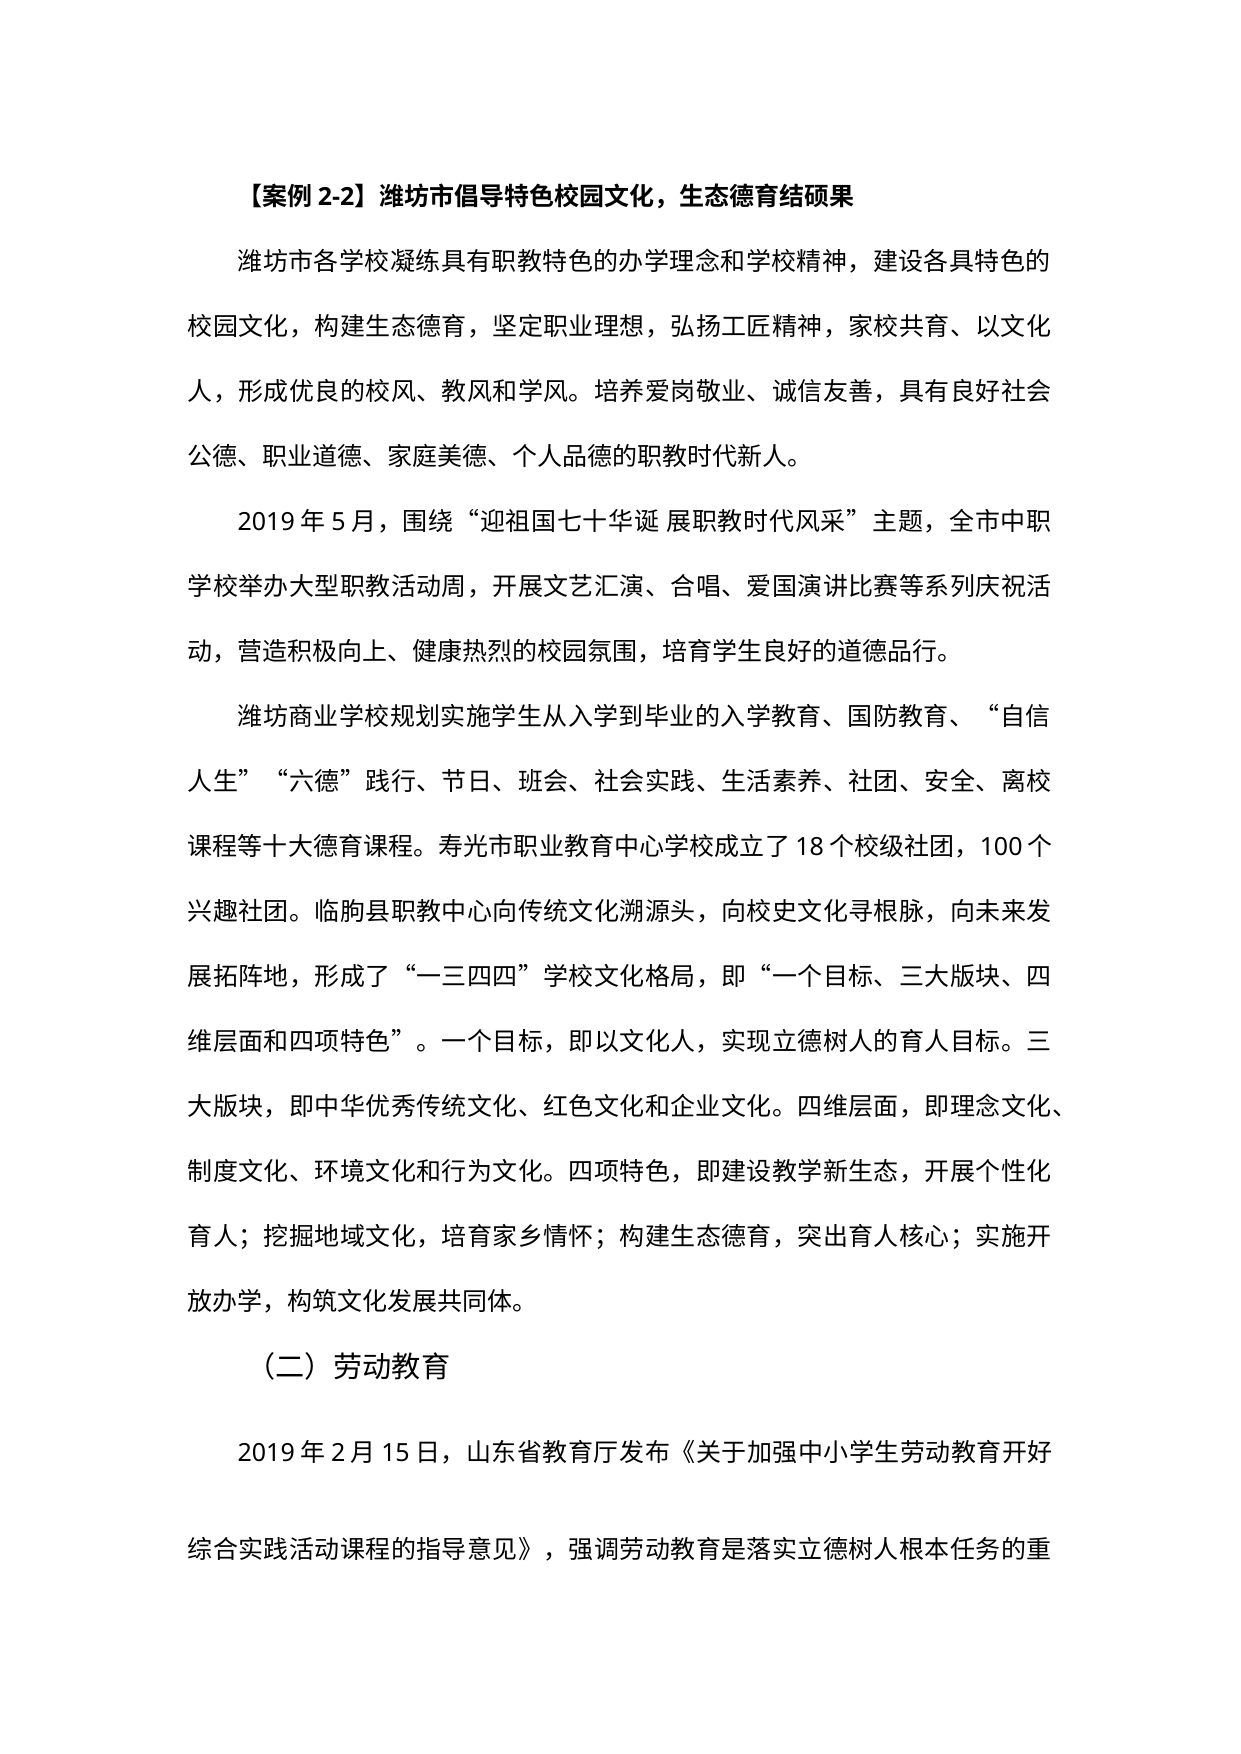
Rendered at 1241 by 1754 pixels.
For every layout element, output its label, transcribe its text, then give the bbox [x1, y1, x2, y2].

text 2019年5月，围绕“迎祖国七十华诞 展职教时代风采”主题，全市中职学校举办大型职教活动周，开展文艺汇演、合唱、爱国演讲比赛等系列庆祝活动，营造积极向上、健康热烈的校园氛围，培育学生良好的道德品行。 [187, 487, 1053, 682]
text 潍坊商业学校规划实施学生从入学到毕业的入学教育、国防教育、“自信人生”“六德”践行、节日、班会、社会实践、生活素养、社团、安全、离校课程等十大德育课程。寿光市职业教育中心学校成立了18个校级社团，100个兴趣社团。临朐县职教中心向传统文化溯源头，向校史文化寻根脉，向未来发展拓阵地，形成了“一三四四”学校文化格局，即“一个目标、三大版块、四维层面和四项特色”。一个目标，即以文化人，实现立德树人的育人目标。三大版块，即中华优秀传统文化、红色文化和企业文化。四维层面，即理念文化、制度文化、环境文化和行为文化。四项特色，即建设教学新生态，开展个性化育人；挖掘地域文化，培育家乡情怀；构建生态德育，突出育人核心；实施开放办学，构筑文化发展共同体。 [187, 682, 1053, 1332]
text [187, 1418, 1053, 1581]
text 潍坊市各学校凝练具有职教特色的办学理念和学校精神，建设各具特色的校园文化，构建生态德育，坚定职业理想，弘扬工匠精神，家校共育、以文化人，形成优良的校风、教风和学风。培养爱岗敬业、诚信友善，具有良好社会公德、职业道德、家庭美德、个人品德的职教时代新人。 [187, 227, 1053, 487]
text （二）劳动教育 [187, 1332, 1053, 1397]
text 【案例2-2】潍坊市倡导特色校园文化，生态德育结硕果 [187, 162, 1053, 227]
